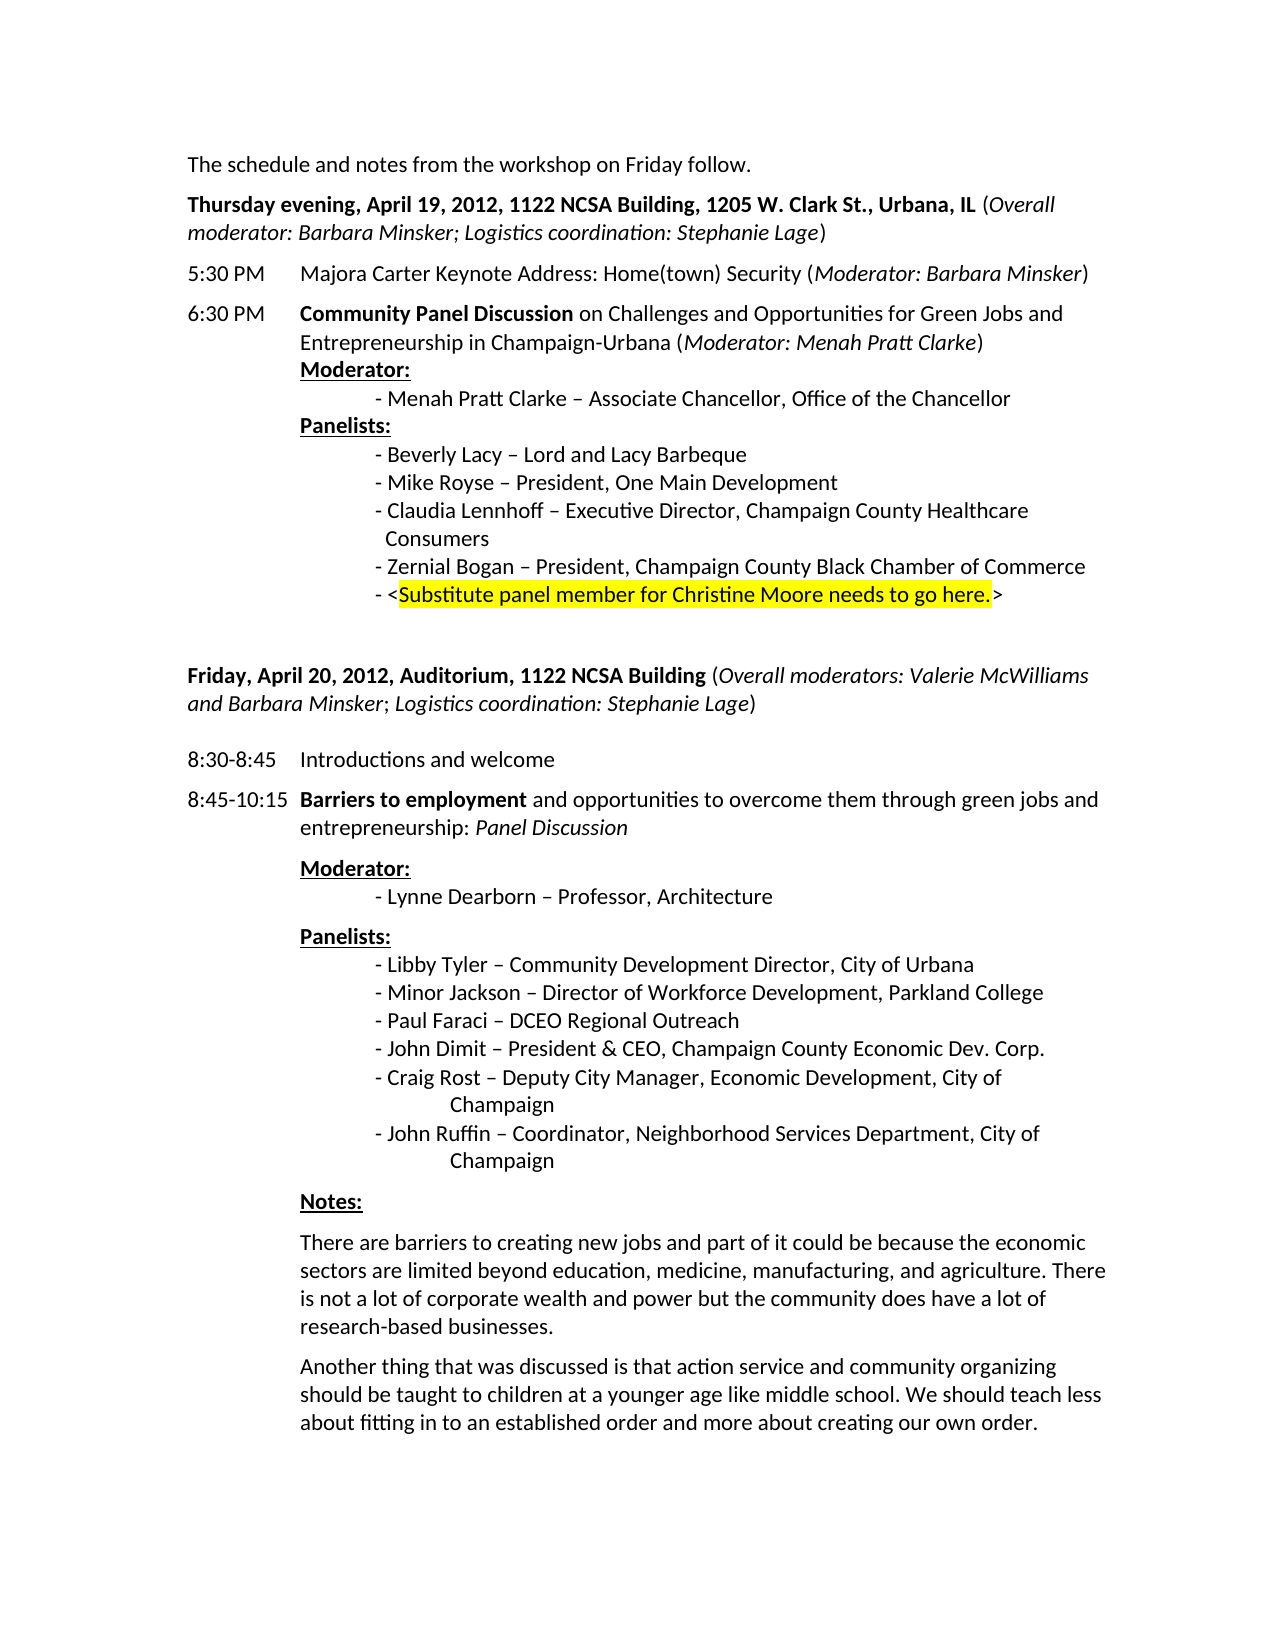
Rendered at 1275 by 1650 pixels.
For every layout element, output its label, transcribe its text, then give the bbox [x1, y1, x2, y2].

text There are barriers to creating new jobs and part of it could be because the economic sectors are limited beyond education, medicine, manufacturing, and agriculture. There is not a lot of corporate wealth and power but the community does have a lot of research-based businesses. [300, 1228, 1125, 1340]
text The schedule and notes from the workshop on Friday follow. [187, 150, 1125, 178]
text Moderator: - Lynne Dearborn – Professor, Architecture [187, 854, 1125, 910]
text 8:45-10:15 Barriers to employment and opportunities to overcome them through green jobs and entrepreneurship: Panel Discussion [187, 785, 1125, 841]
text 5:30 PM Majora Carter Keynote Address: Home(town) Security (Moderator: Barbara Minsker) [187, 259, 1125, 287]
text 6:30 PM Community Panel Discussion on Challenges and Opportunities for Green Jobs and Entrepreneurship in Champaign-Urbana (Moderator: Menah Pratt Clarke) Moderator: - Menah Pratt Clarke – Associate Chancellor, Office of the Chancellor Panelists: - Beverly Lacy – Lord and Lacy Barbeque - Mike Royse – President, One Main Development - Claudia Lennhoff – Executive Director, Champaign County Healthcare Consumers - Zernial Bogan – President, Champaign County Black Chamber of Commerce - <Substitute panel member for Christine Moore needs to go here.> [187, 299, 1125, 608]
text - John Ruffin – Coordinator, Neighborhood Services Department, City of Champaign [375, 1119, 1125, 1175]
text Champaign [450, 1091, 1125, 1119]
text Thursday evening, April 19, 2012, 1122 NCSA Building, 1205 W. Clark St., Urbana, IL (Overall moderator: Barbara Minsker; Logistics coordination: Stephanie Lage) [187, 191, 1125, 247]
text Another thing that was discussed is that action service and community organizing should be taught to children at a younger age like middle school. We should teach less about fitting in to an established order and more about creating our own order. [300, 1352, 1125, 1436]
text Panelists: - Libby Tyler – Community Development Director, City of Urbana - Minor Jackson – Director of Workforce Development, Parkland College - Paul Faraci – DCEO Regional Outreach - John Dimit – President & CEO, Champaign County Economic Dev. Corp. - Craig Rost – Deputy City Manager, Economic Development, City of [225, 922, 1125, 1091]
text Notes: [300, 1187, 1125, 1215]
text Friday, April 20, 2012, Auditorium, 1122 NCSA Building (Overall moderators: Valerie McWilliams and Barbara Minsker; Logistics coordination: Stephanie Lage) 8:30-8:45 Introductions and welcome [187, 661, 1125, 773]
